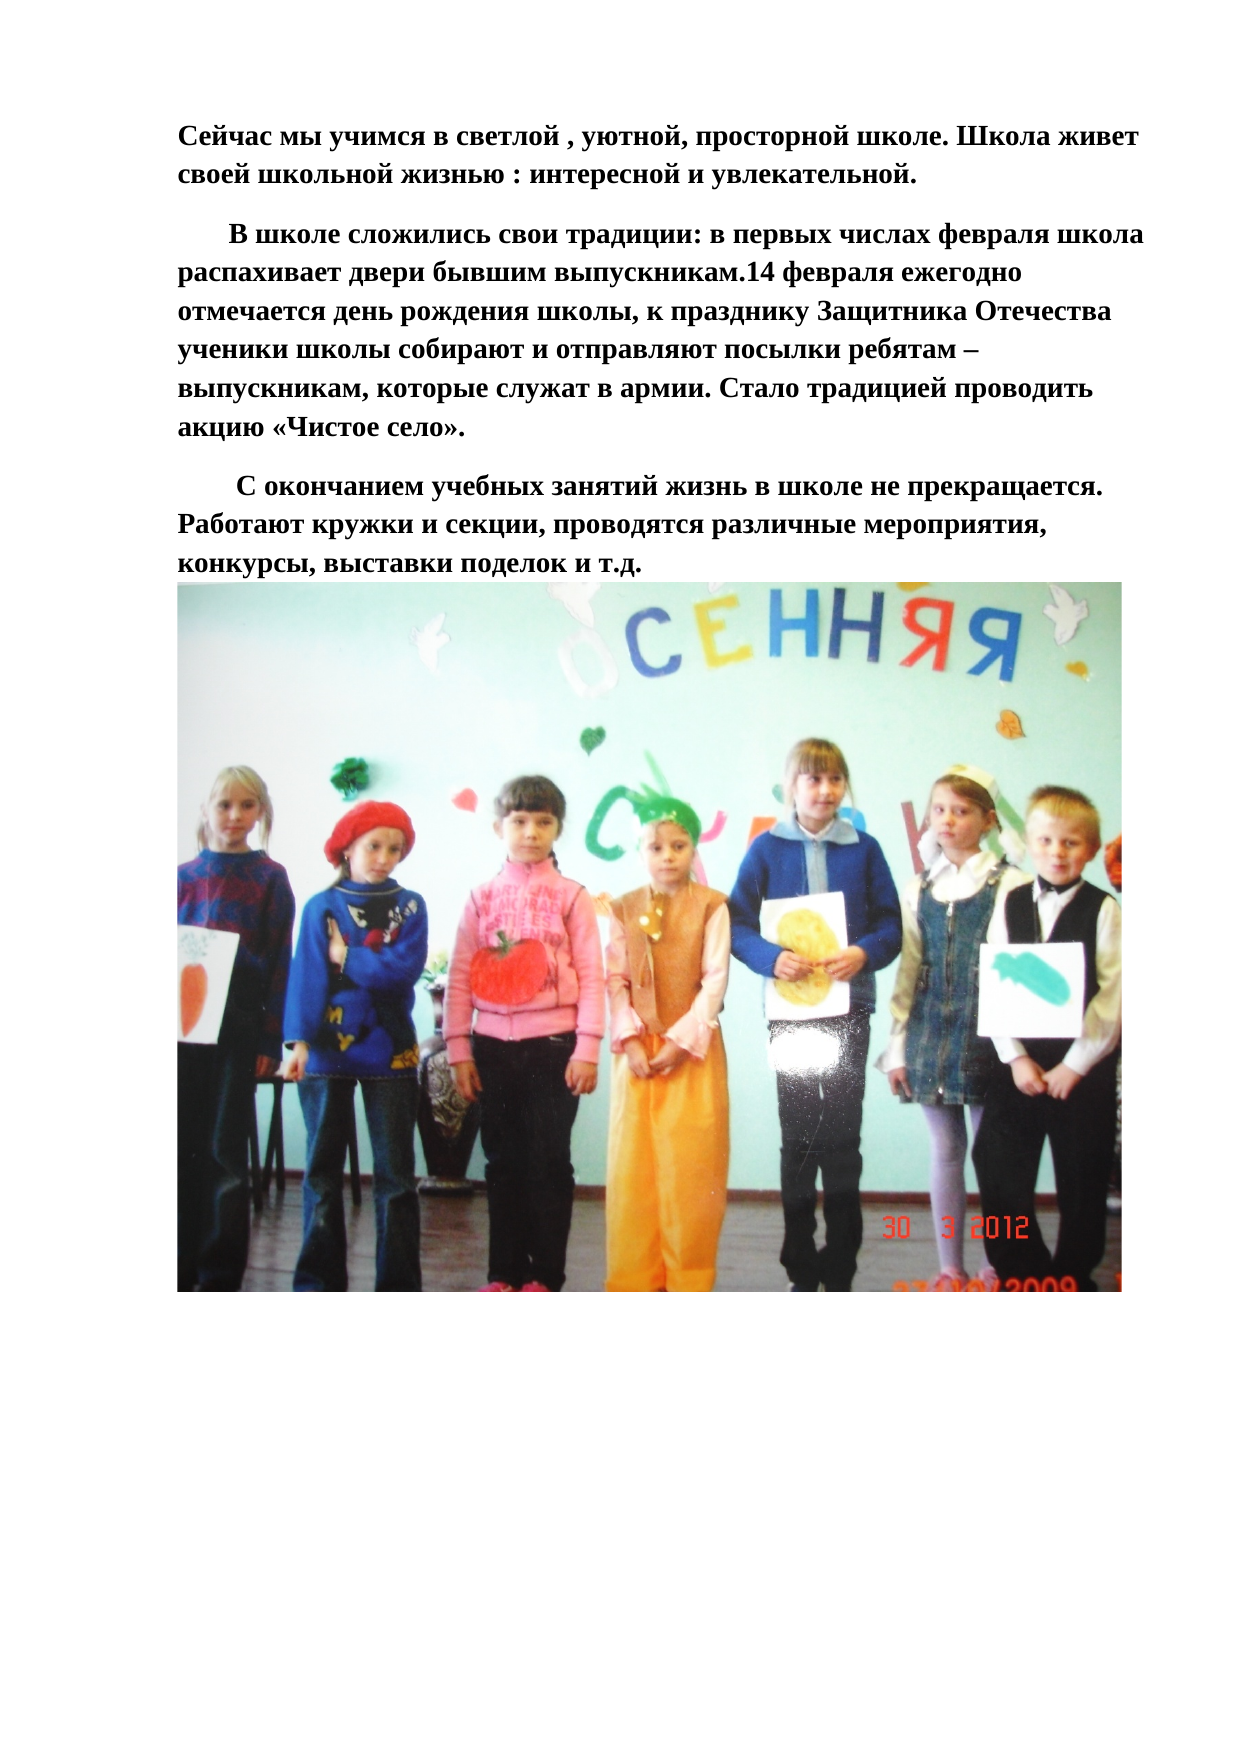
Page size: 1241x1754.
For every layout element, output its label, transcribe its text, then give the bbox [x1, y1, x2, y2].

text Сейчас мы учимся в светлой , уютной, просторной школе. Школа живет своей школьной жизнью : интересной и увлекательной. [177, 118, 1152, 190]
picture [177, 582, 1122, 1292]
text В школе сложились свои традиции: в первых числах февраля школа распахивает двери бывшим выпускникам.14 февраля ежегодно отмечается день рождения школы, к празднику Защитника Отечества ученики школы собирают и отправляют посылки ребятам – выпускникам, которые служат в армии. Стало традицией проводить акцию «Чистое село». [177, 216, 1152, 442]
